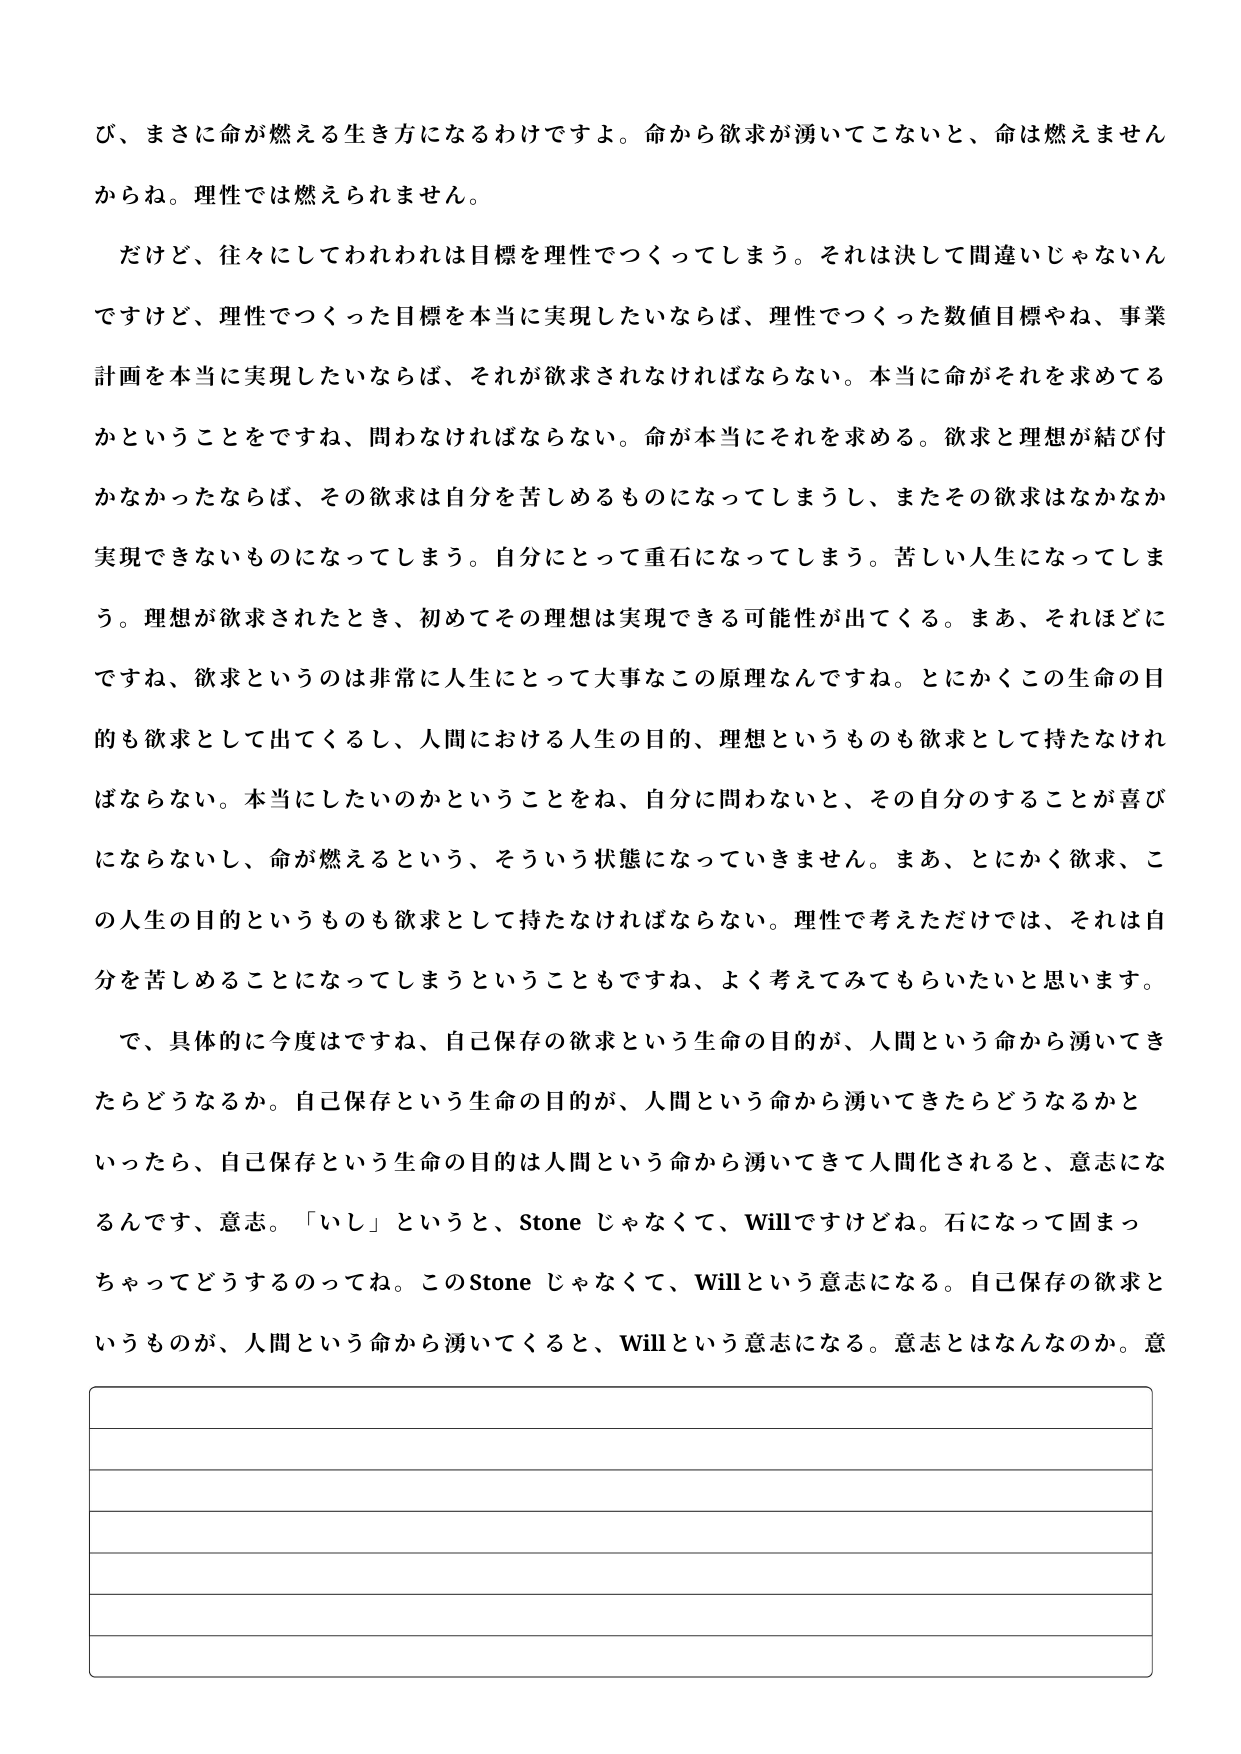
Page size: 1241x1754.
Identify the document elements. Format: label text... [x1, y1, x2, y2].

picture [88, 1386, 1153, 1678]
text だけど、往々にしてわれわれは目標を理性でつくってしまう。それは決して間違いじゃないんですけど、理性でつくった目標を本当に実現したいならば、理性でつくった数値目標やね、事業計画を本当に実現したいならば、それが欲求されなければならない。本当に命がそれを求めてるかということをですね、問わなければならない。命が本当にそれを求める。欲求と理想が結び付かなかったならば、その欲求は自分を苦しめるものになってしまうし、またその欲求はなかなか実現できないものになってしまう。自分にとって重石になってしまう。苦しい人生になってしまう。理想が欲求されたとき、初めてその理想は実現できる可能性が出てくる。まあ、それほどにですね、欲求というのは非常に人生にとって大事なこの原理なんですね。とにかくこの生命の目的も欲求として出てくるし、人間における人生の目的、理想というものも欲求として持たなければならない。本当にしたいのかということをね、自分に問わないと、その自分のすることが喜びにならないし、命が燃えるという、そういう状態になっていきません。まあ、とにかく欲求、この人生の目的というものも欲求として持たなければならない。理性で考えただけでは、それは自分を苦しめることになってしまうということもですね、よく考えてみてもらいたいと思います。 [94, 224, 1169, 1009]
